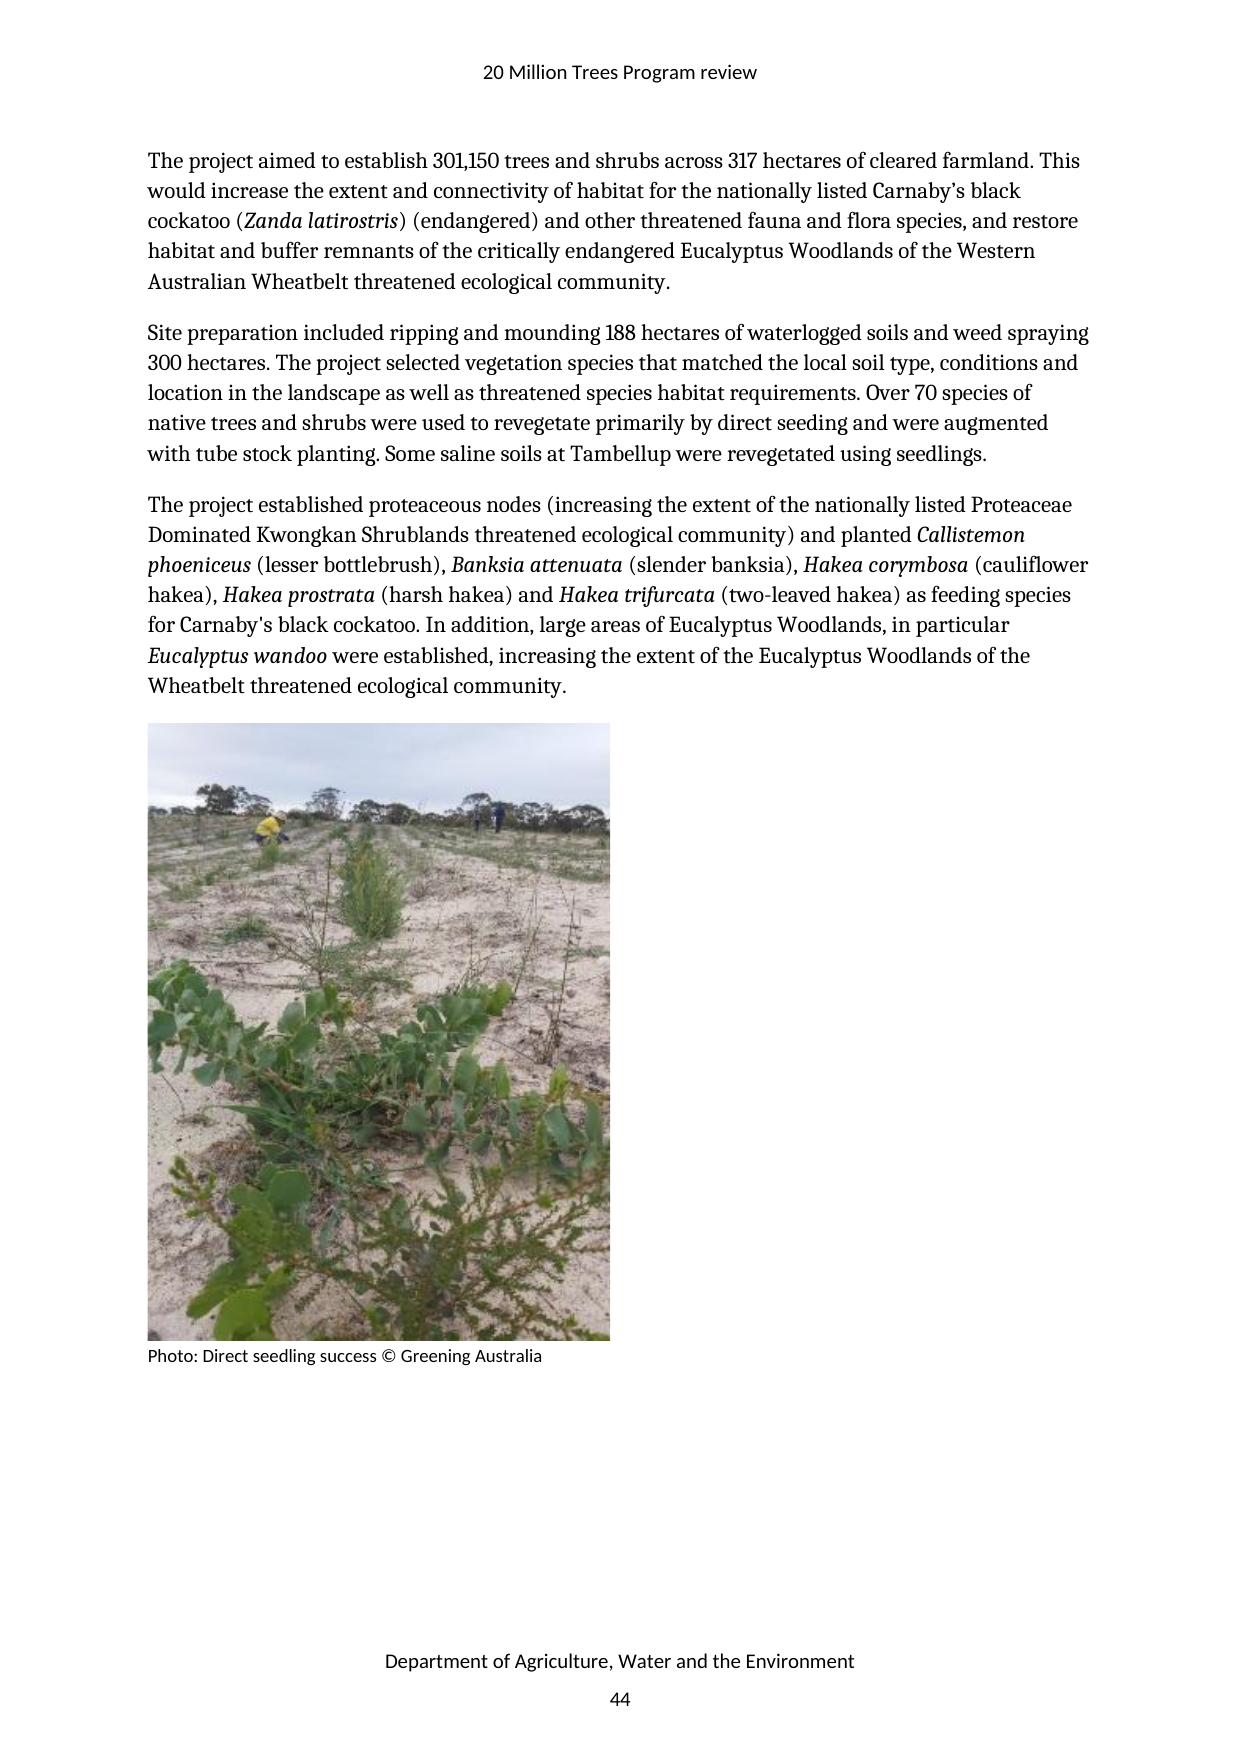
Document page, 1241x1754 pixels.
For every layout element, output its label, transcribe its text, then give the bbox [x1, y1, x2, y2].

text Site preparation included ripping and mounding 188 hectares of waterlogged soils and weed spraying 300 hectares. The project selected vegetation species that matched the local soil type, conditions and location in the landscape as well as threatened species habitat requirements. Over 70 species of native trees and shrubs were used to revegetate primarily by direct seeding and were augmented with tube stock planting. Some saline soils at Tambellup were revegetated using seedlings. [148, 319, 1092, 467]
text The project aimed to establish 301,150 trees and shrubs across 317 hectares of cleared farmland. This would increase the extent and connectivity of habitat for the nationally listed Carnaby’s black cockatoo (Zanda latirostris) (endangered) and other threatened fauna and flora species, and restore habitat and buffer remnants of the critically endangered Eucalyptus Woodlands of the Western Australian Wheatbelt threatened ecological community. [148, 148, 1092, 295]
picture [147, 723, 611, 1341]
text Photo: Direct seedling success © Greening Australia [148, 1344, 1092, 1367]
text The project established proteaceous nodes (increasing the extent of the nationally listed Proteaceae Dominated Kwongkan Shrublands threatened ecological community) and planted Callistemon phoeniceus (lesser bottlebrush), Banksia attenuata (slender banksia), Hakea corymbosa (cauliflower hakea), Hakea prostrata (harsh hakea) and Hakea trifurcata (two-leaved hakea) as feeding species for Carnaby's black cockatoo. In addition, large areas of Eucalyptus Woodlands, in particular Eucalyptus wandoo were established, increasing the extent of the Eucalyptus Woodlands of the Wheatbelt threatened ecological community. [148, 491, 1092, 699]
